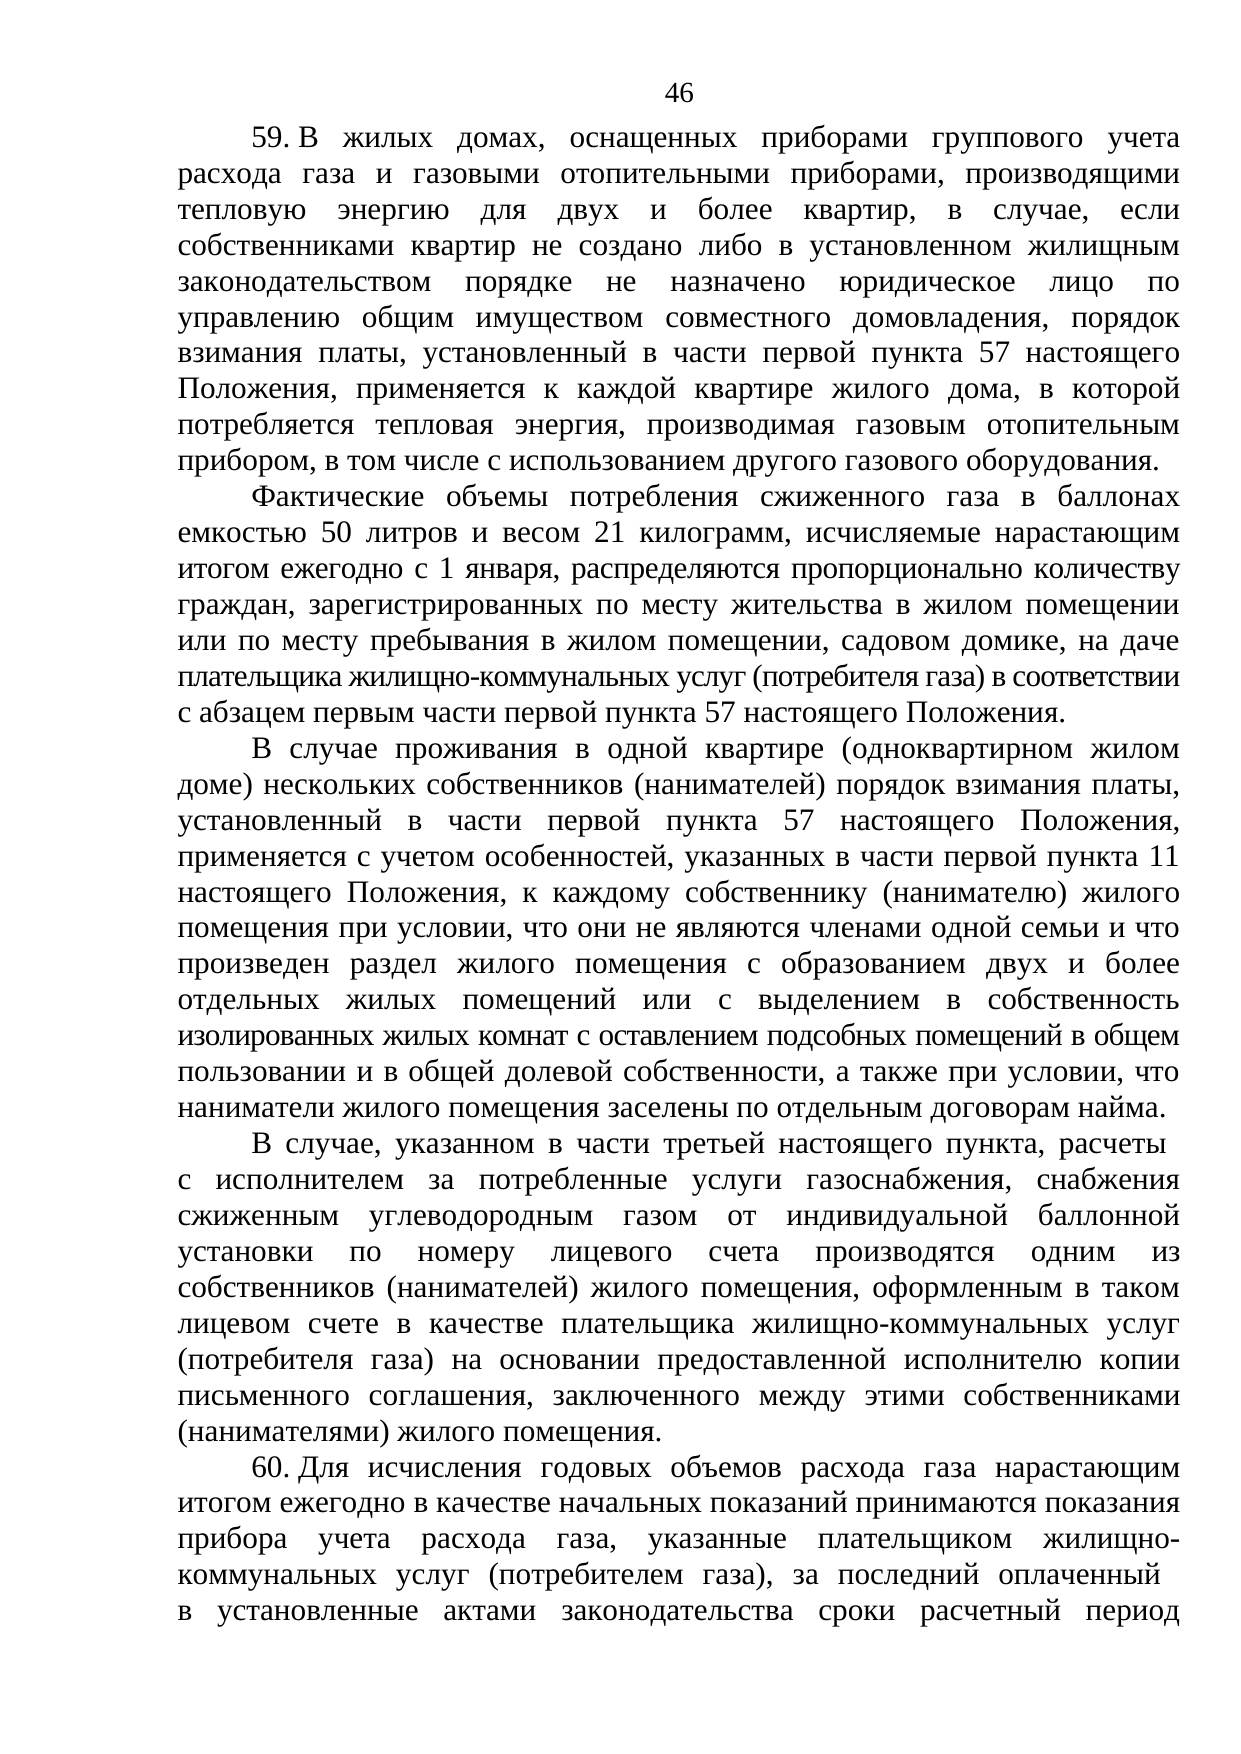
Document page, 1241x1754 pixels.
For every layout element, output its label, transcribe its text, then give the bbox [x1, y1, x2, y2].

text В случае, указанном в части третьей настоящего пункта, расчеты с исполнителем за потребленные услуги газоснабжения, снабжения сжиженным углеводородным газом от индивидуальной баллонной установки по номеру лицевого счета производятся одним из собственников (нанимателей) жилого помещения, оформленным в таком лицевом счете в качестве плательщика жилищно-коммунальных услуг (потребителя газа) на основании предоставленной исполнителю копии письменного соглашения, заключенного между этими собственниками (нанимателями) жилого помещения. [177, 1124, 1181, 1448]
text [177, 1448, 1181, 1627]
text 59. В жилых домах, оснащенных приборами группового учета расхода газа и газовыми отопительными приборами, производящими тепловую энергию для двух и более квартир, в случае, если собственниками квартир не создано либо в установленном жилищным законодательством порядке не назначено юридическое лицо по управлению общим имуществом совместного домовладения, порядок взимания платы, установленный в части первой пункта 57 настоящего Положения, применяется к каждой квартире жилого дома, в которой потребляется тепловая энергия, производимая газовым отопительным прибором, в том числе с использованием другого газового оборудования. [177, 118, 1181, 477]
text В случае проживания в одной квартире (одноквартирном жилом доме) нескольких собственников (нанимателей) порядок взимания платы, установленный в части первой пункта 57 настоящего Положения, применяется с учетом особенностей, указанных в части первой пункта 11 настоящего Положения, к каждому собственнику (нанимателю) жилого помещения при условии, что они не являются членами одной семьи и что произведен раздел жилого помещения с образованием двух и более отдельных жилых помещений или с выделением в собственность изолированных жилых комнат с оставлением подсобных помещений в общем пользовании и в общей долевой собственности, а также при условии, что наниматели жилого помещения заселены по отдельным договорам найма. [177, 729, 1181, 1124]
text Фактические объемы потребления сжиженного газа в баллонах емкостью 50 литров и весом 21 килограмм, исчисляемые нарастающим итогом ежегодно с 1 января, распределяются пропорционально количеству граждан, зарегистрированных по месту жительства в жилом помещении или по месту пребывания в жилом помещении, садовом домике, на даче плательщика жилищно-коммунальных услуг (потребителя газа) в соответствии с абзацем первым части первой пункта 57 настоящего Положения. [177, 477, 1181, 729]
